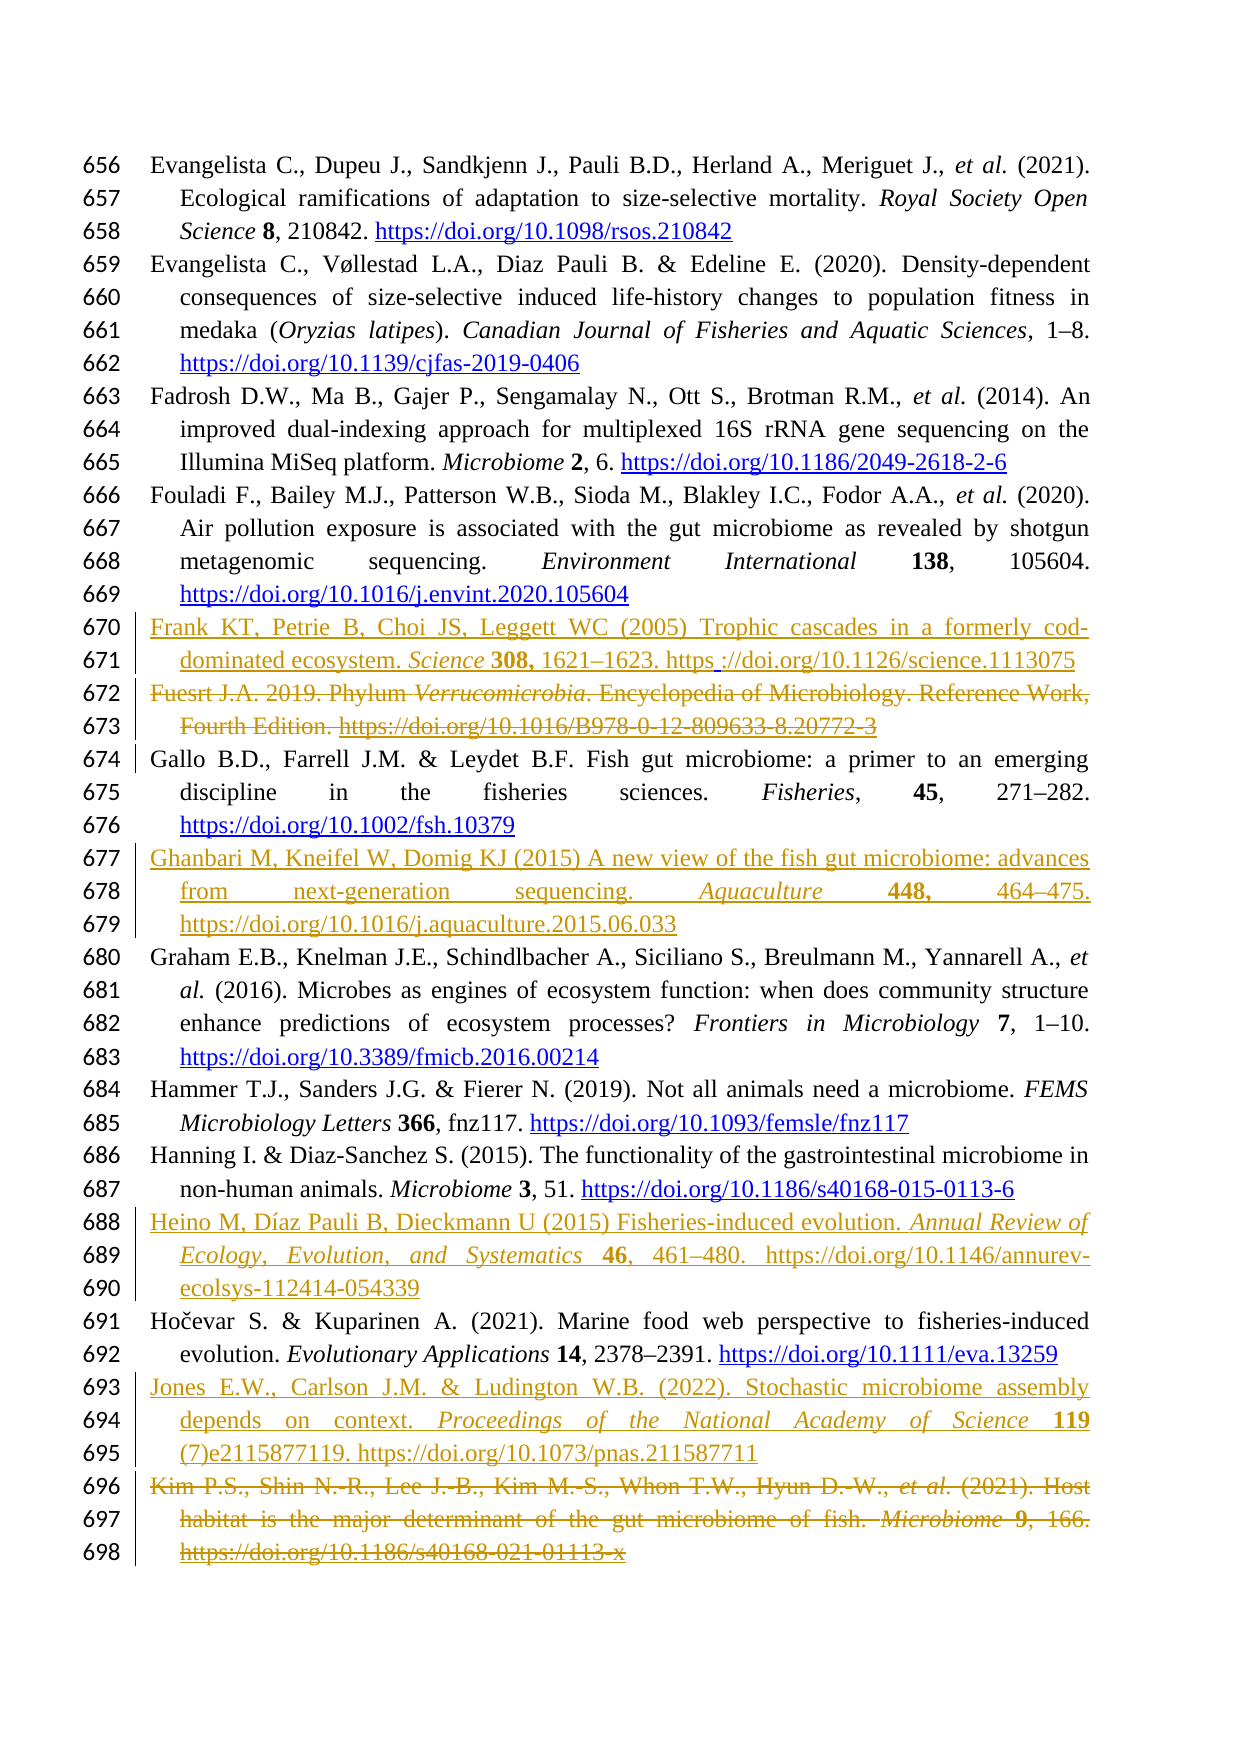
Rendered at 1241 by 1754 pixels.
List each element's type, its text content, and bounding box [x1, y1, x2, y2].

text Hammer T.J., Sanders J.G. & Fierer N. (2019). Not all animals need a microbiome. FEMS Microbiology Letters 366, fnz117. https://doi.org/10.1093/femsle/fnz117 [150, 1074, 1090, 1136]
text Hočevar S. & Kuparinen A. (2021). Marine food web perspective to fisheries‐induced evolution. Evolutionary Applications 14, 2378–2391. https://doi.org/10.1111/eva.13259 [150, 1306, 1090, 1367]
text Evangelista C., Vøllestad L.A., Diaz Pauli B. & Edeline E. (2020). Density-dependent consequences of size-selective induced life-history changes to population fitness in medaka (Oryzias latipes). Canadian Journal of Fisheries and Aquatic Sciences, 1–8. https://doi.org/10.1139/cjfas-2019-0406 [150, 249, 1090, 377]
text Fadrosh D.W., Ma B., Gajer P., Sengamalay N., Ott S., Brotman R.M., et al. (2014). An improved dual-indexing approach for multiplexed 16S rRNA gene sequencing on the Illumina MiSeq platform. Microbiome 2, 6. https://doi.org/10.1186/2049-2618-2-6 [150, 381, 1090, 476]
text Graham E.B., Knelman J.E., Schindlbacher A., Siciliano S., Breulmann M., Yannarell A., et al. (2016). Microbes as engines of ecosystem function: when does community structure enhance predictions of ecosystem processes? Frontiers in Microbiology 7, 1–10. https://doi.org/10.3389/fmicb.2016.00214 [150, 942, 1090, 1070]
text Fouladi F., Bailey M.J., Patterson W.B., Sioda M., Blakley I.C., Fodor A.A., et al. (2020). Air pollution exposure is associated with the gut microbiome as revealed by shotgun metagenomic sequencing. Environment International 138, 105604. https://doi.org/10.1016/j.envint.2020.105604 [150, 480, 1090, 608]
text Evangelista C., Dupeu J., Sandkjenn J., Pauli B.D., Herland A., Meriguet J., et al. (2021). Ecological ramifications of adaptation to size-selective mortality. Royal Society Open Science 8, 210842. https://doi.org/10.1098/rsos.210842 [150, 150, 1090, 245]
text Hanning I. & Diaz-Sanchez S. (2015). The functionality of the gastrointestinal microbiome in non-human animals. Microbiome 3, 51. https://doi.org/10.1186/s40168-015-0113-6 [150, 1141, 1090, 1202]
text Gallo B.D., Farrell J.M. & Leydet B.F. Fish gut microbiome: a primer to an emerging discipline in the fisheries sciences. Fisheries, 45, 271–282. https://doi.org/10.1002/fsh.10379 [150, 744, 1090, 839]
